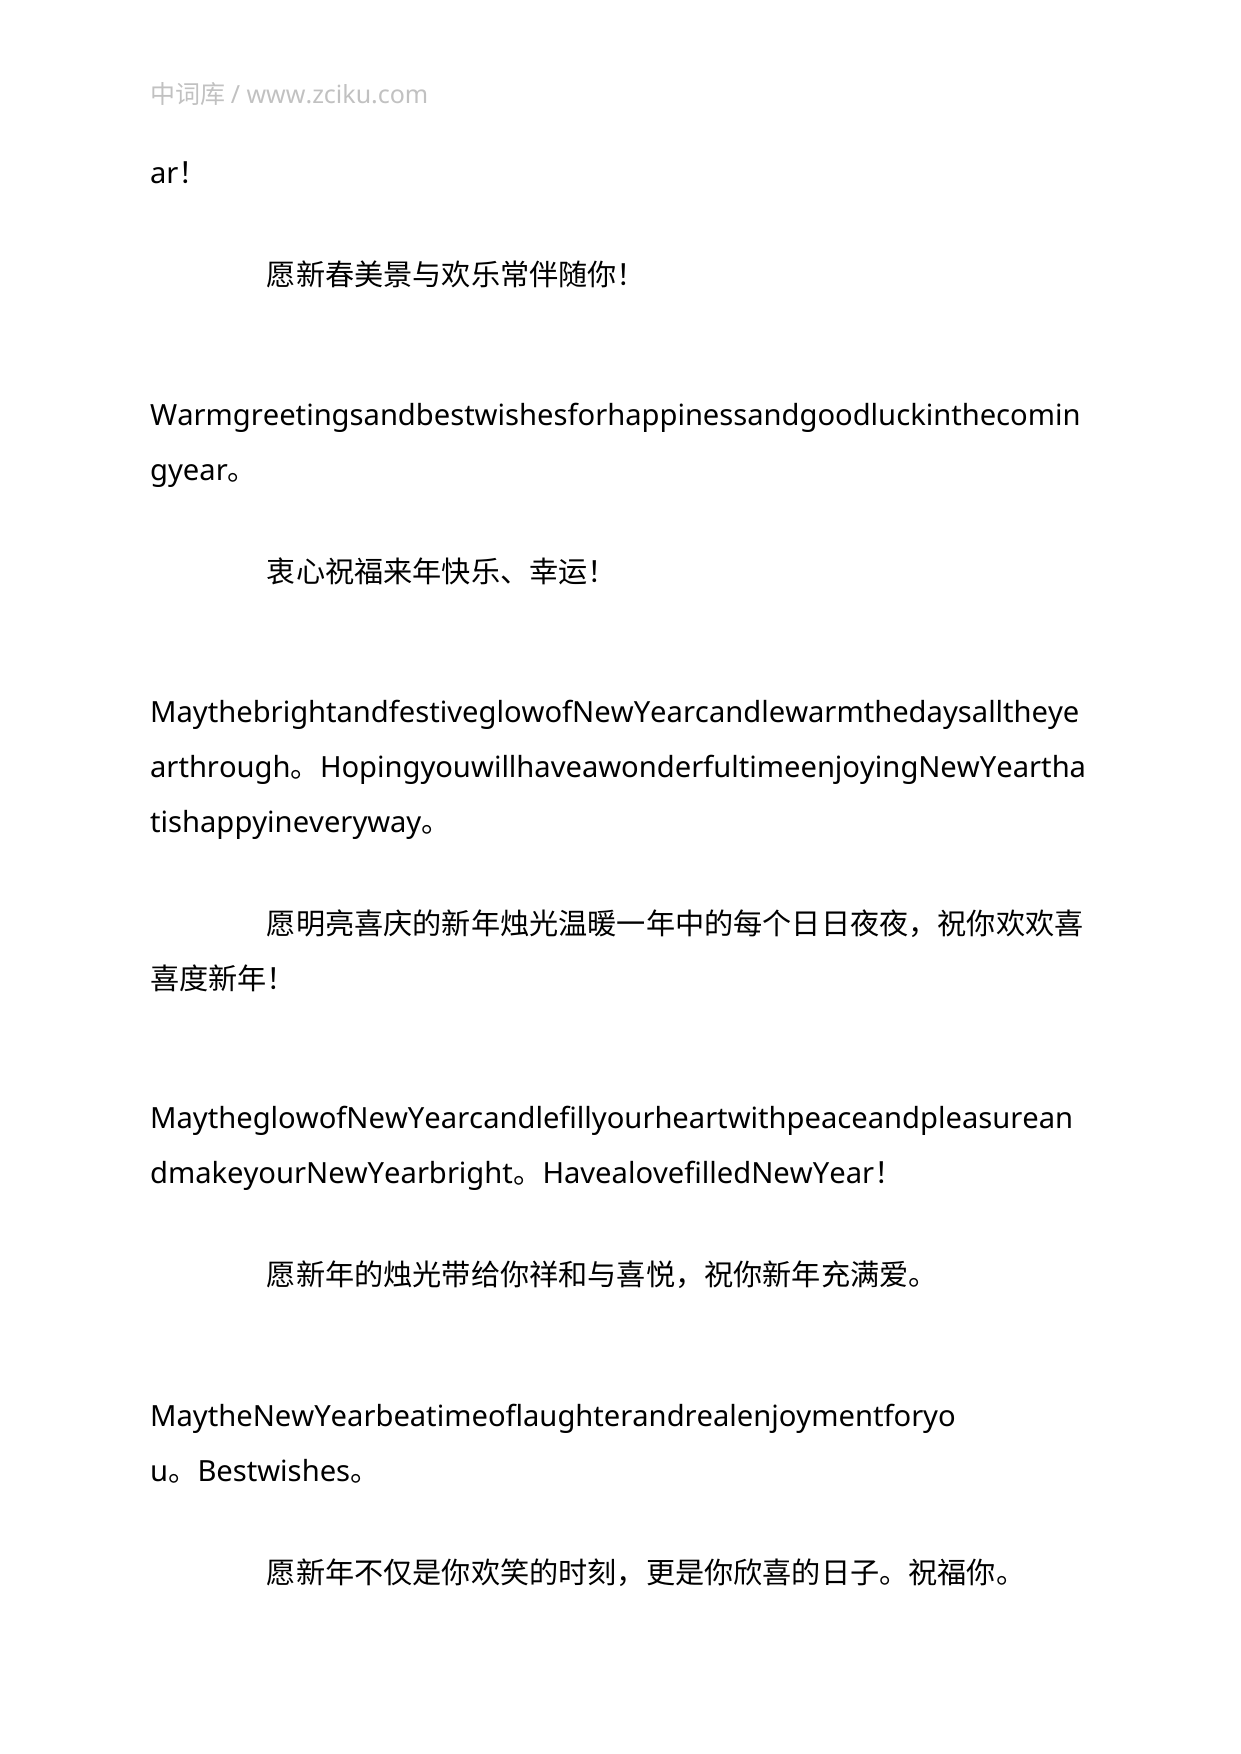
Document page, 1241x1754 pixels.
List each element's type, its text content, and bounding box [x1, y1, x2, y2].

text 衷心祝福来年快乐、幸运！ [150, 549, 1090, 591]
text MaythebrightandfestiveglowofNewYearcandlewarmthedaysalltheyearthrough。HopingyouwillhaveawonderfultimeenjoyingNewYearthatishappyineveryway。 [150, 650, 1090, 841]
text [150, 150, 1090, 192]
text 愿明亮喜庆的新年烛光温暖一年中的每个日日夜夜，祝你欢欢喜喜度新年！ [150, 900, 1090, 997]
text Warmgreetingsandbestwishesforhappinessandgoodluckinthecomingyear。 [150, 354, 1090, 489]
text MaytheglowofNewYearcandlefillyourheartwithpeaceandpleasureandmakeyourNewYearbright。HavealovefilledNewYear！ [150, 1057, 1090, 1192]
text 愿新年不仅是你欢笑的时刻，更是你欣喜的日子。祝福你。 [150, 1549, 1090, 1592]
text MaytheNewYearbeatimeoflaughterandrealenjoymentforyou。Bestwishes。 [150, 1354, 1090, 1490]
text 愿新春美景与欢乐常伴随你！ [150, 252, 1090, 294]
text 愿新年的烛光带给你祥和与喜悦，祝你新年充满爱。 [150, 1252, 1090, 1294]
